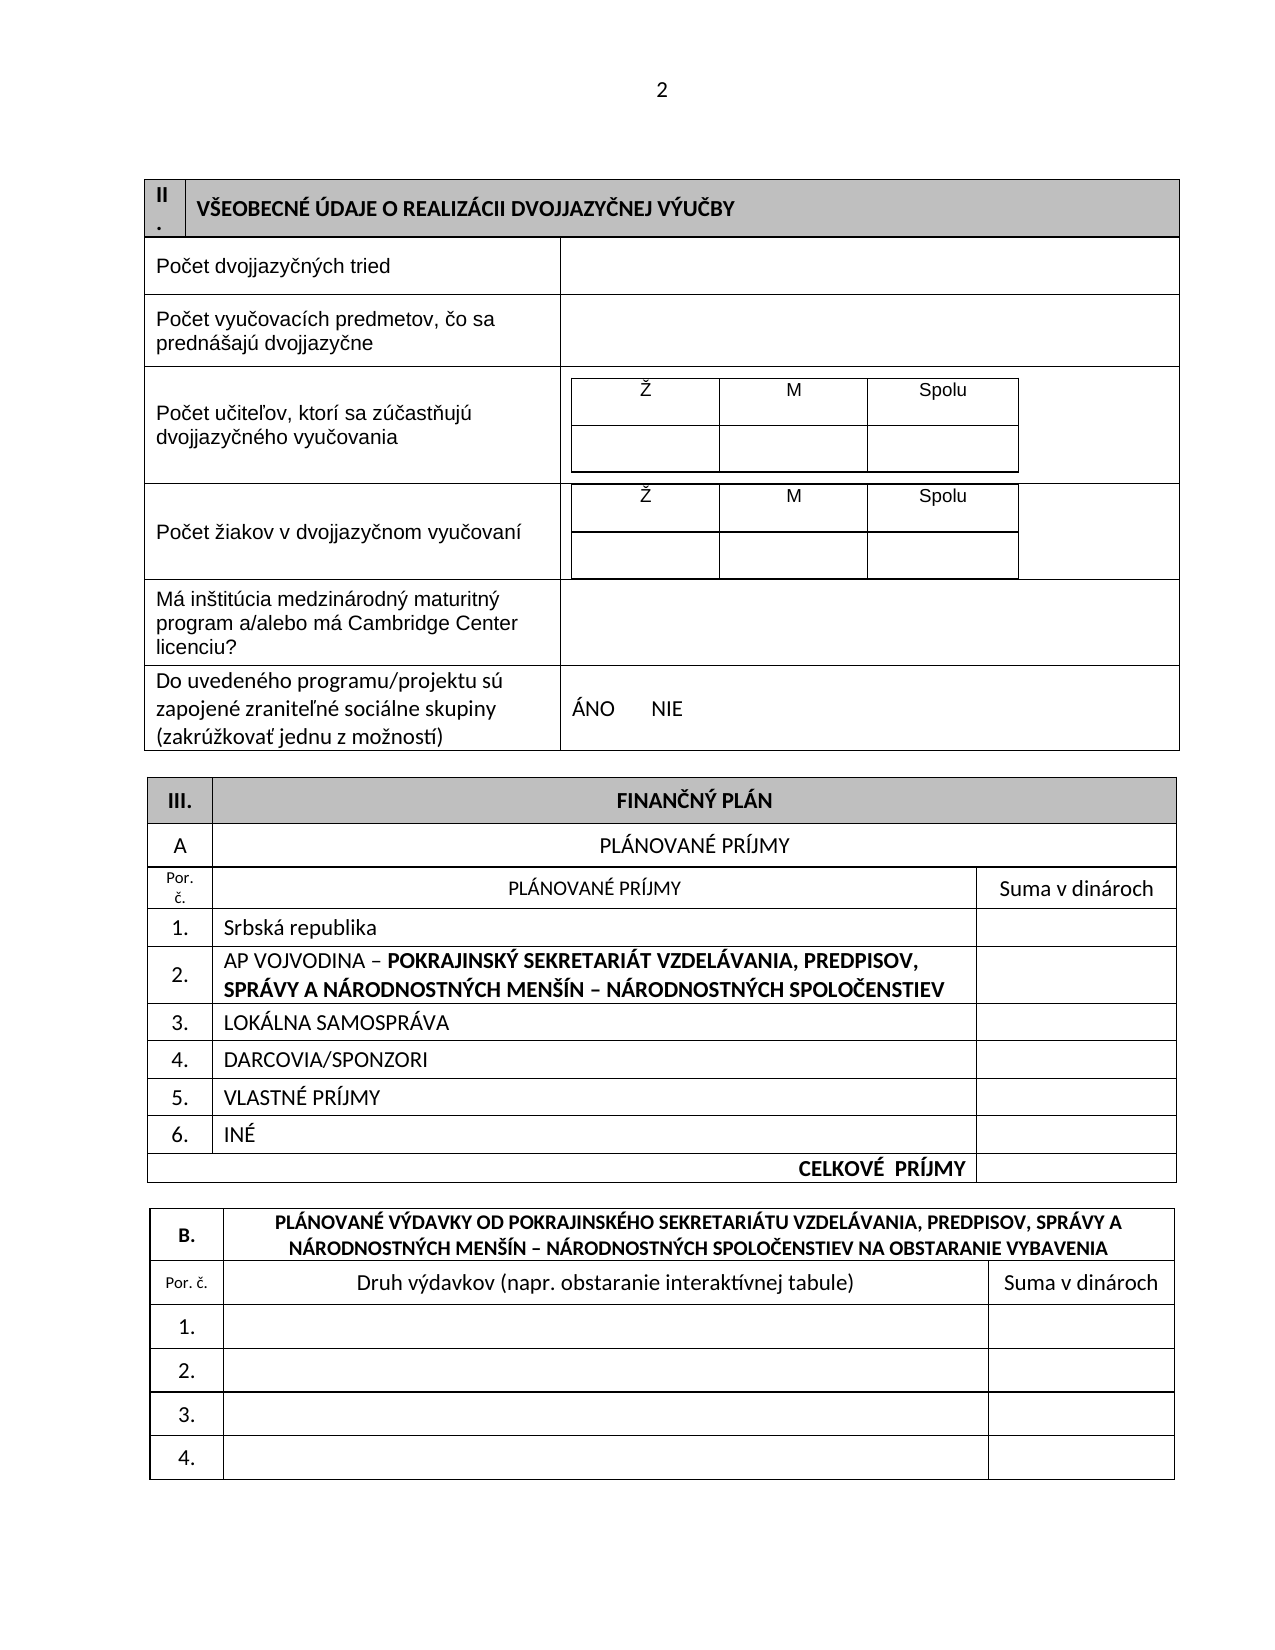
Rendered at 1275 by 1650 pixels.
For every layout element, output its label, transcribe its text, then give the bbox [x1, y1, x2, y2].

table_cell DARCOVIA/SPONZORI [213, 1041, 976, 1078]
table_cell Suma v dinároch [977, 868, 1176, 908]
table_cell [572, 485, 719, 531]
table_cell Por. č. [151, 1261, 223, 1304]
table_cell CELKOVÉ PRÍJMY [148, 1154, 976, 1182]
table_cell [720, 533, 867, 578]
table_cell [989, 1305, 1174, 1348]
table_cell Počet učiteľov, ktorí sa zúčastňujú dvojjazyčného vyučovania [145, 367, 560, 483]
table_cell [572, 533, 719, 578]
table_header III. [148, 778, 212, 823]
table_cell ÁNO NIE [561, 666, 1179, 750]
table_cell [224, 1436, 988, 1479]
table_cell 6. [148, 1116, 212, 1153]
table_header B. [151, 1209, 223, 1260]
table_cell [561, 238, 1179, 294]
table_cell [977, 947, 1176, 1003]
table_cell [561, 295, 1179, 366]
table_cell [561, 484, 571, 579]
table_cell 4. [151, 1436, 223, 1479]
table_cell Druh výdavkov (napr. obstaranie interaktívnej tabule) [224, 1261, 988, 1304]
table_cell 5. [148, 1079, 212, 1115]
table_cell [224, 1393, 988, 1435]
table_cell [868, 533, 1018, 578]
table_cell А [148, 824, 212, 866]
table_cell 2. [148, 947, 212, 1003]
table_cell Do uvedeného programu/projektu sú zapojené zraniteľné sociálne skupiny (zakrúžkovať jednu z možností) [145, 666, 560, 750]
table_cell 4. [148, 1041, 212, 1078]
table_cell Počet žiakov v dvojjazyčnom vyučovaní [145, 484, 560, 579]
table_header VŠEOBECNÉ ÚDAJE O REALIZÁCII DVOJJAZYČNEJ VÝUČBY [186, 180, 1179, 236]
table_cell [561, 580, 1179, 665]
table_cell VLASTNÉ PRÍJMY [213, 1079, 976, 1115]
table_header II. [145, 180, 185, 236]
table_cell [989, 1436, 1174, 1479]
table_cell LOKÁLNA SAMOSPRÁVA [213, 1004, 976, 1040]
table_header FINANČNÝ PLÁN [213, 778, 1176, 823]
table_cell [989, 1349, 1174, 1391]
table_cell AP VOJVODINA – POKRAJINSKÝ SEKRETARIÁT VZDELÁVANIA, PREDPISOV, SPRÁVY A NÁRODNOSTNÝCH MENŠÍN – NÁRODNOSTNÝCH SPOLOČENSTIEV [213, 947, 976, 1003]
table_cell [977, 1041, 1176, 1078]
table_cell 1. [148, 909, 212, 946]
table_header PLÁNOVANÉ VÝDAVKY OD POKRAJINSKÉHO SEKRETARIÁTU VZDELÁVANIA, PREDPISOV, SPRÁVY A NÁRODNOSTNÝCH MENŠÍN – NÁRODNOSTNÝCH SPOLOČENSTIEV NA OBSTARANIE VYBAVENIA [224, 1209, 1174, 1260]
table_cell INÉ [213, 1116, 976, 1153]
table_cell [977, 1116, 1176, 1153]
table_cell PLÁNOVANÉ PRÍJMY [213, 824, 1176, 866]
table_cell [224, 1305, 988, 1348]
table_cell Suma v dinároch [989, 1261, 1174, 1304]
table_cell Por. č. [148, 868, 212, 908]
table_cell 1. [151, 1305, 223, 1348]
table_cell [720, 485, 867, 531]
table_cell [224, 1349, 988, 1391]
table_cell [977, 1154, 1176, 1182]
table_cell 3. [148, 1004, 212, 1040]
table_cell [977, 1079, 1176, 1115]
table_cell PLÁNOVANÉ PRÍJMY [213, 868, 976, 908]
table_cell Počet dvojjazyčných tried [145, 238, 560, 294]
table_cell 3. [151, 1393, 223, 1435]
table_cell Počet vyučovacích predmetov, čo sa prednášajú dvojjazyčne [145, 295, 560, 366]
table_cell [561, 367, 1179, 483]
table_cell Má inštitúcia medzinárodný maturitný program a/alebo má Cambridge Center licenciu? [145, 580, 560, 665]
table_cell [868, 485, 1018, 531]
table_cell Srbská republika [213, 909, 976, 946]
table_cell 2. [151, 1349, 223, 1391]
table_cell [977, 1004, 1176, 1040]
table_cell [977, 909, 1176, 946]
table_cell [1019, 484, 1179, 579]
table_cell [989, 1393, 1174, 1435]
